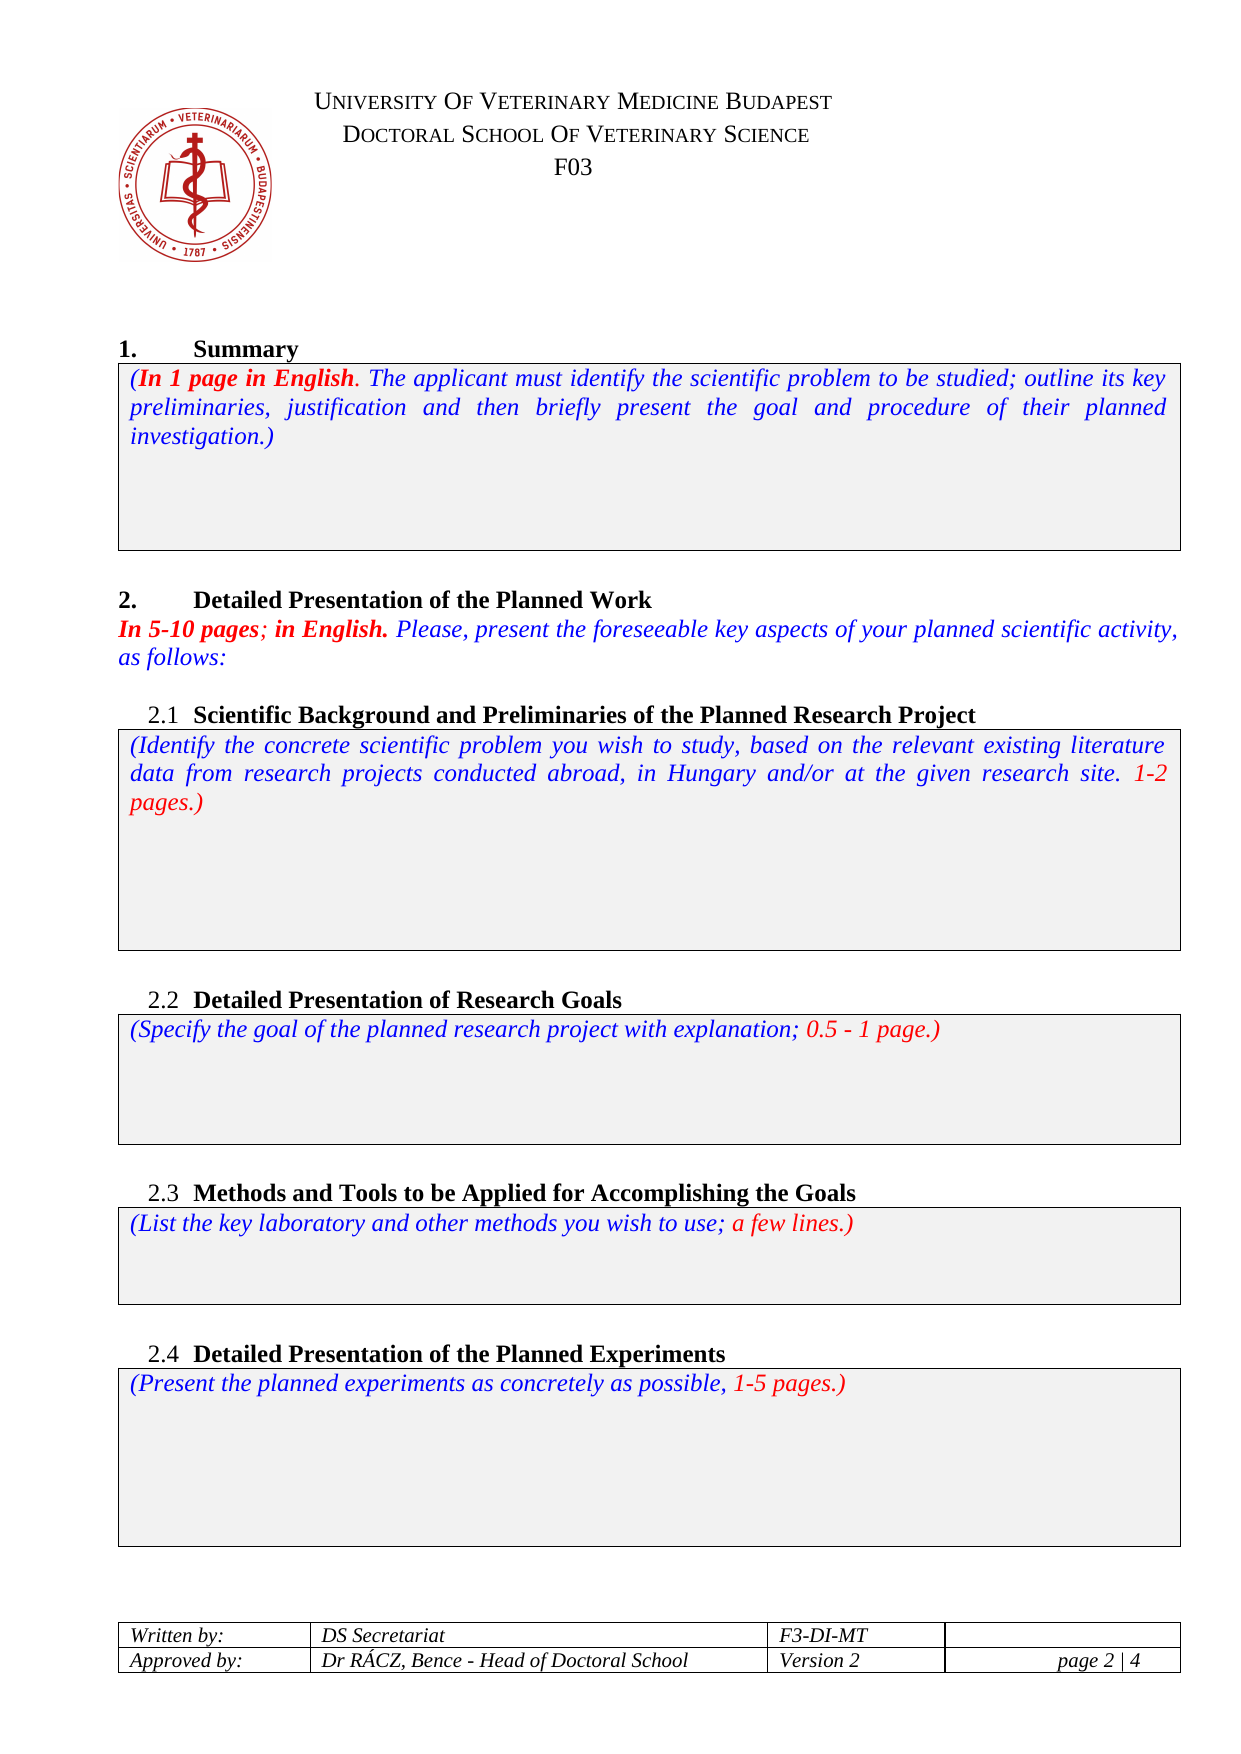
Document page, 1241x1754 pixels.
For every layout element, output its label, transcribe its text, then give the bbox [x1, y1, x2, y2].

subtitle Detailed Presentation of the Planned Experiments [148, 1339, 1181, 1367]
subtitle Detailed Presentation of the Planned Work [118, 585, 1181, 614]
table_header (List the key laboratory and other methods you wish to use; a few lines.) [119, 1208, 1180, 1304]
subtitle Scientific Background and Preliminaries of the Planned Research Project [148, 700, 1181, 729]
table_header (Identify the concrete scientific problem you wish to study, based on the relevant existing literature data from research projects conducted abroad, in Hungary and/or at the given research site. 1-2 pages.) [119, 730, 1180, 950]
table_header (In 1 page in English. The applicant must identify the scientific problem to be studied; outline its key preliminaries, justification and then briefly present the goal and procedure of their planned investigation.) [119, 364, 1180, 550]
subtitle Summary [118, 334, 1181, 362]
subtitle Methods and Tools to be Applied for Accomplishing the Goals [148, 1178, 1181, 1207]
text In 5-10 pages; in English. Please, present the foreseeable key aspects of your planned scientific activity, as follows: [118, 614, 1181, 671]
table_header (Present the planned experiments as concretely as possible, 1-5 pages.) [119, 1369, 1180, 1546]
picture [118, 108, 272, 262]
subtitle Detailed Presentation of Research Goals [148, 985, 1181, 1013]
table_header (Specify the goal of the planned research project with explanation; 0.5 - 1 page.) [119, 1015, 1180, 1144]
